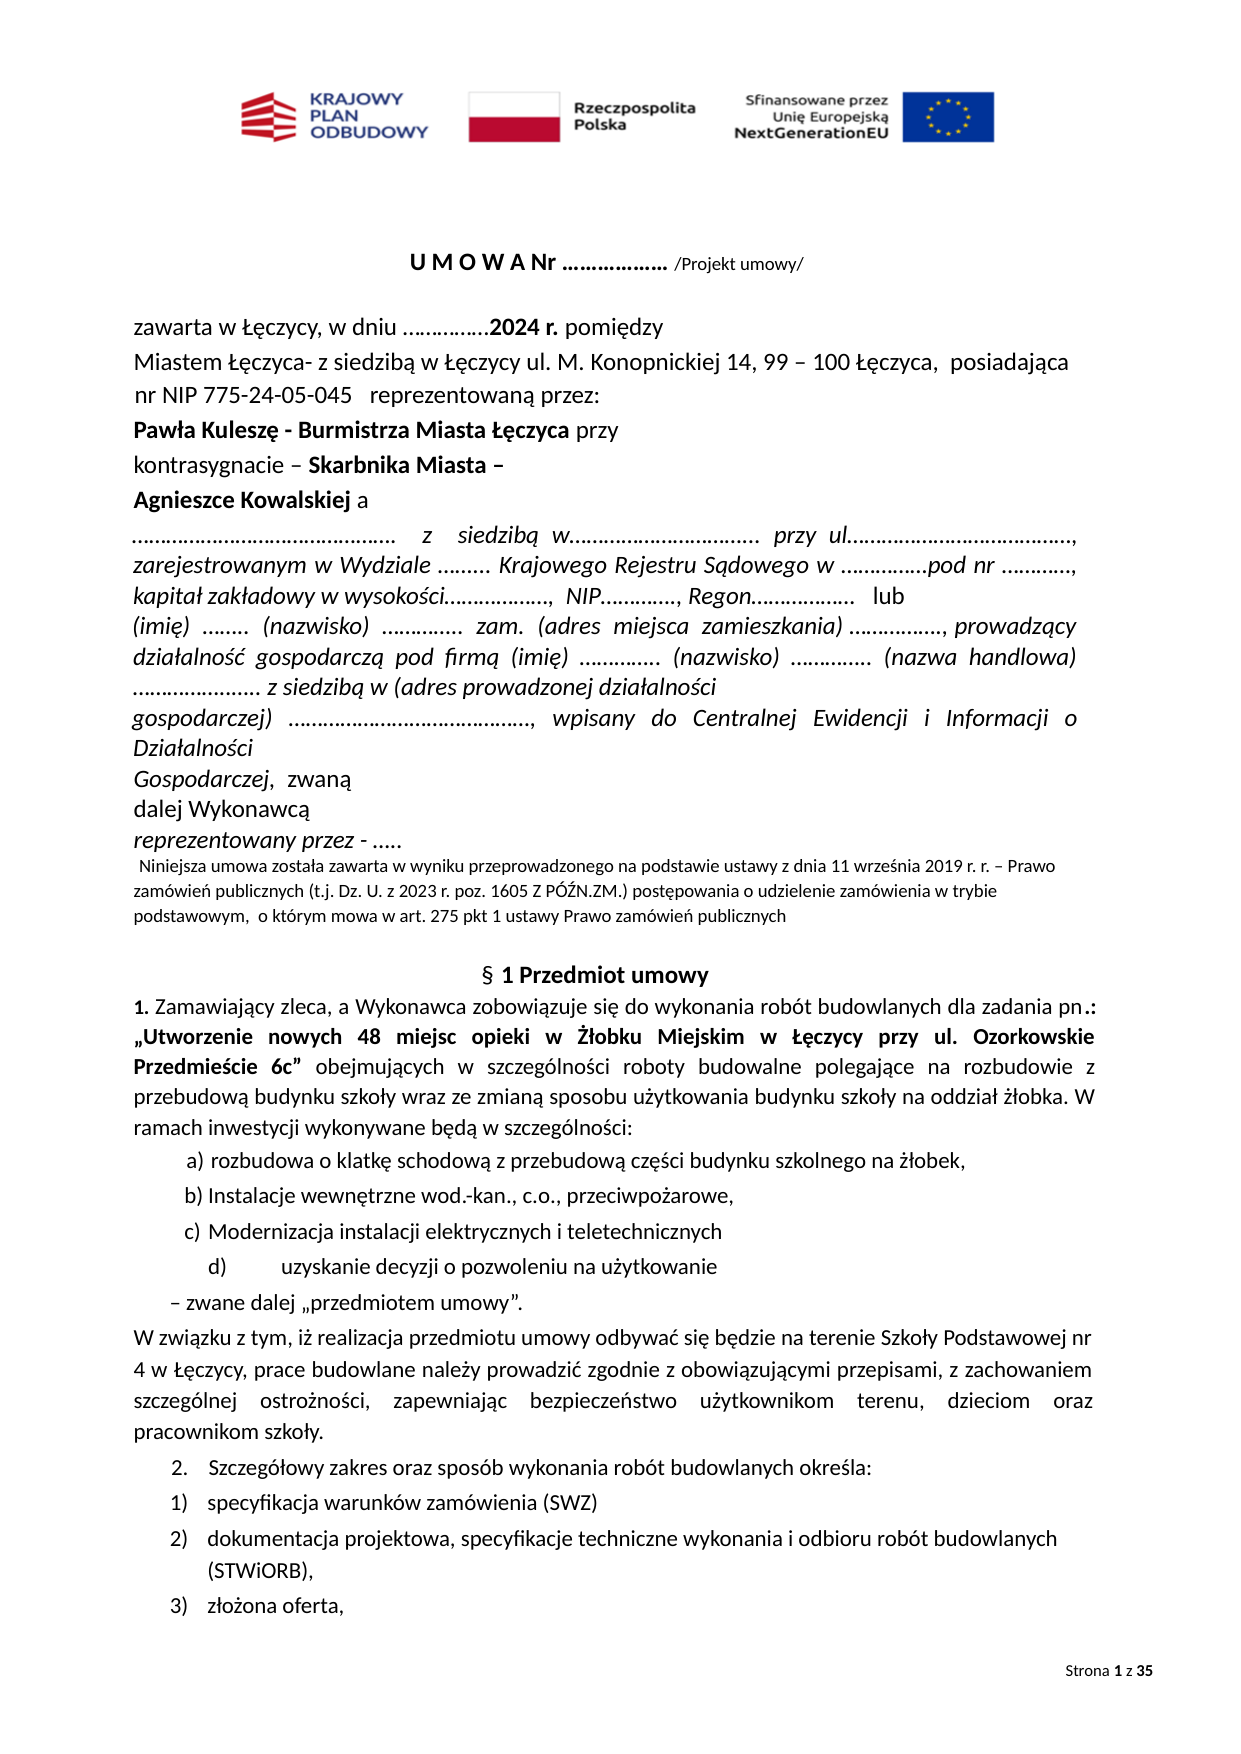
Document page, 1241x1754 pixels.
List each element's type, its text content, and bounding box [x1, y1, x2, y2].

text Gospodarczej, zwaną dalej Wykonawcą reprezentowany przez - ….. [133, 763, 406, 854]
picture [184, 73, 1065, 156]
text 1. Zamawiający zleca, a Wykonawca zobowiązuje się do wykonania robót budowlanych dla zadania pn.: „Utworzenie nowych 48 miejsc opieki w Żłobku Miejskim w Łęczycy przy ul. Ozorkowskie Przedmieście 6c” obejmujących w szczególności roboty budowalne polegające na rozbudowie z przebudową budynku szkoły wraz ze zmianą sposobu użytkowania budynku szkoły na oddział żłobka. W ramach inwestycji wykonywane będą w szczególności: [133, 992, 1097, 1141]
subtitle § 1 Przedmiot umowy [194, 959, 996, 989]
text Pawła Kuleszę - Burmistrza Miasta Łęczyca przy kontrasygnacie – Skarbnika Miasta – Agnieszce Kowalskiej a [133, 414, 648, 514]
list Szczegółowy zakres oraz sposób wykonania robót budowlanych określa: [171, 1453, 1094, 1481]
list specyfikacja warunków zamówienia (SWZ) [169, 1488, 1094, 1516]
text ………………………………………. z siedzibą w…………………………... przy ul…………………………………, zarejestrowanym w Wydziale ……... Krajowego Rejestru Sądowego w ……………pod nr …………, kapitał zakładowy w wysokości………………, NIP…………., Regon……………… lub [132, 519, 1081, 610]
text a) rozbudowa o klatkę schodową z przebudową części budynku szkolnego na żłobek, [171, 1146, 1094, 1174]
list dokumentacja projektowa, specyfikacje techniczne wykonania i odbioru robót budowlanych [169, 1524, 1094, 1552]
list Instalacje wewnętrzne wod.-kan., c.o., przeciwpożarowe, [184, 1182, 1094, 1210]
text (STWiORB), [207, 1556, 1094, 1584]
list uzyskanie decyzji o pozwoleniu na użytkowanie [208, 1252, 1097, 1281]
text – zwane dalej „przedmiotem umowy”. [133, 1288, 1094, 1316]
text W związku z tym, iż realizacja przedmiotu umowy odbywać się będzie na terenie Szkoły Podstawowej nr 4 w Łęczycy, prace budowlane należy prowadzić zgodnie z obowiązującymi przepisami, z zachowaniem szczególnej ostrożności, zapewniając bezpieczeństwo użytkownikom terenu, dzieciom oraz pracownikom szkoły. [133, 1323, 1094, 1445]
subtitle U M O W A Nr ……………… /Projekt umowy/ [194, 246, 1019, 276]
list złożona oferta, [169, 1591, 1094, 1619]
list Modernizacja instalacji elektrycznych i teletechnicznych [184, 1217, 1094, 1245]
text gospodarczej) ……………………………………, wpisany do Centralnej Ewidencji i Informacji o Działalności [132, 702, 1081, 763]
text Miastem Łęczyca- z siedzibą w Łęczycy ul. M. Konopnickiej 14, 99 – 100 Łęczyca, posiadająca nr NIP 775-24-05-045 reprezentowaną przez: [133, 346, 1076, 410]
text Niniejsza umowa została zawarta w wyniku przeprowadzonego na podstawie ustawy z dnia 11 września 2019 r. r. – Prawo zamówień publicznych (t.j. Dz. U. z 2023 r. poz. 1605 Z PÓŹN.ZM.) postępowania o udzielenie zamówienia w trybie podstawowym, o którym mowa w art. 275 pkt 1 ustawy Prawo zamówień publicznych [133, 854, 1097, 927]
text (imię) …….. (nazwisko) ………….. zam. (adres miejsca zamieszkania) ……………., prowadzący działalność gospodarczą pod firmą (imię) ………….. (nazwisko) ………….. (nazwa handlowa) ……………..….. z siedzibą w (adres prowadzonej działalności [132, 610, 1081, 702]
text zawarta w Łęczycy, w dniu ……………2024 r. pomiędzy [133, 311, 1076, 341]
